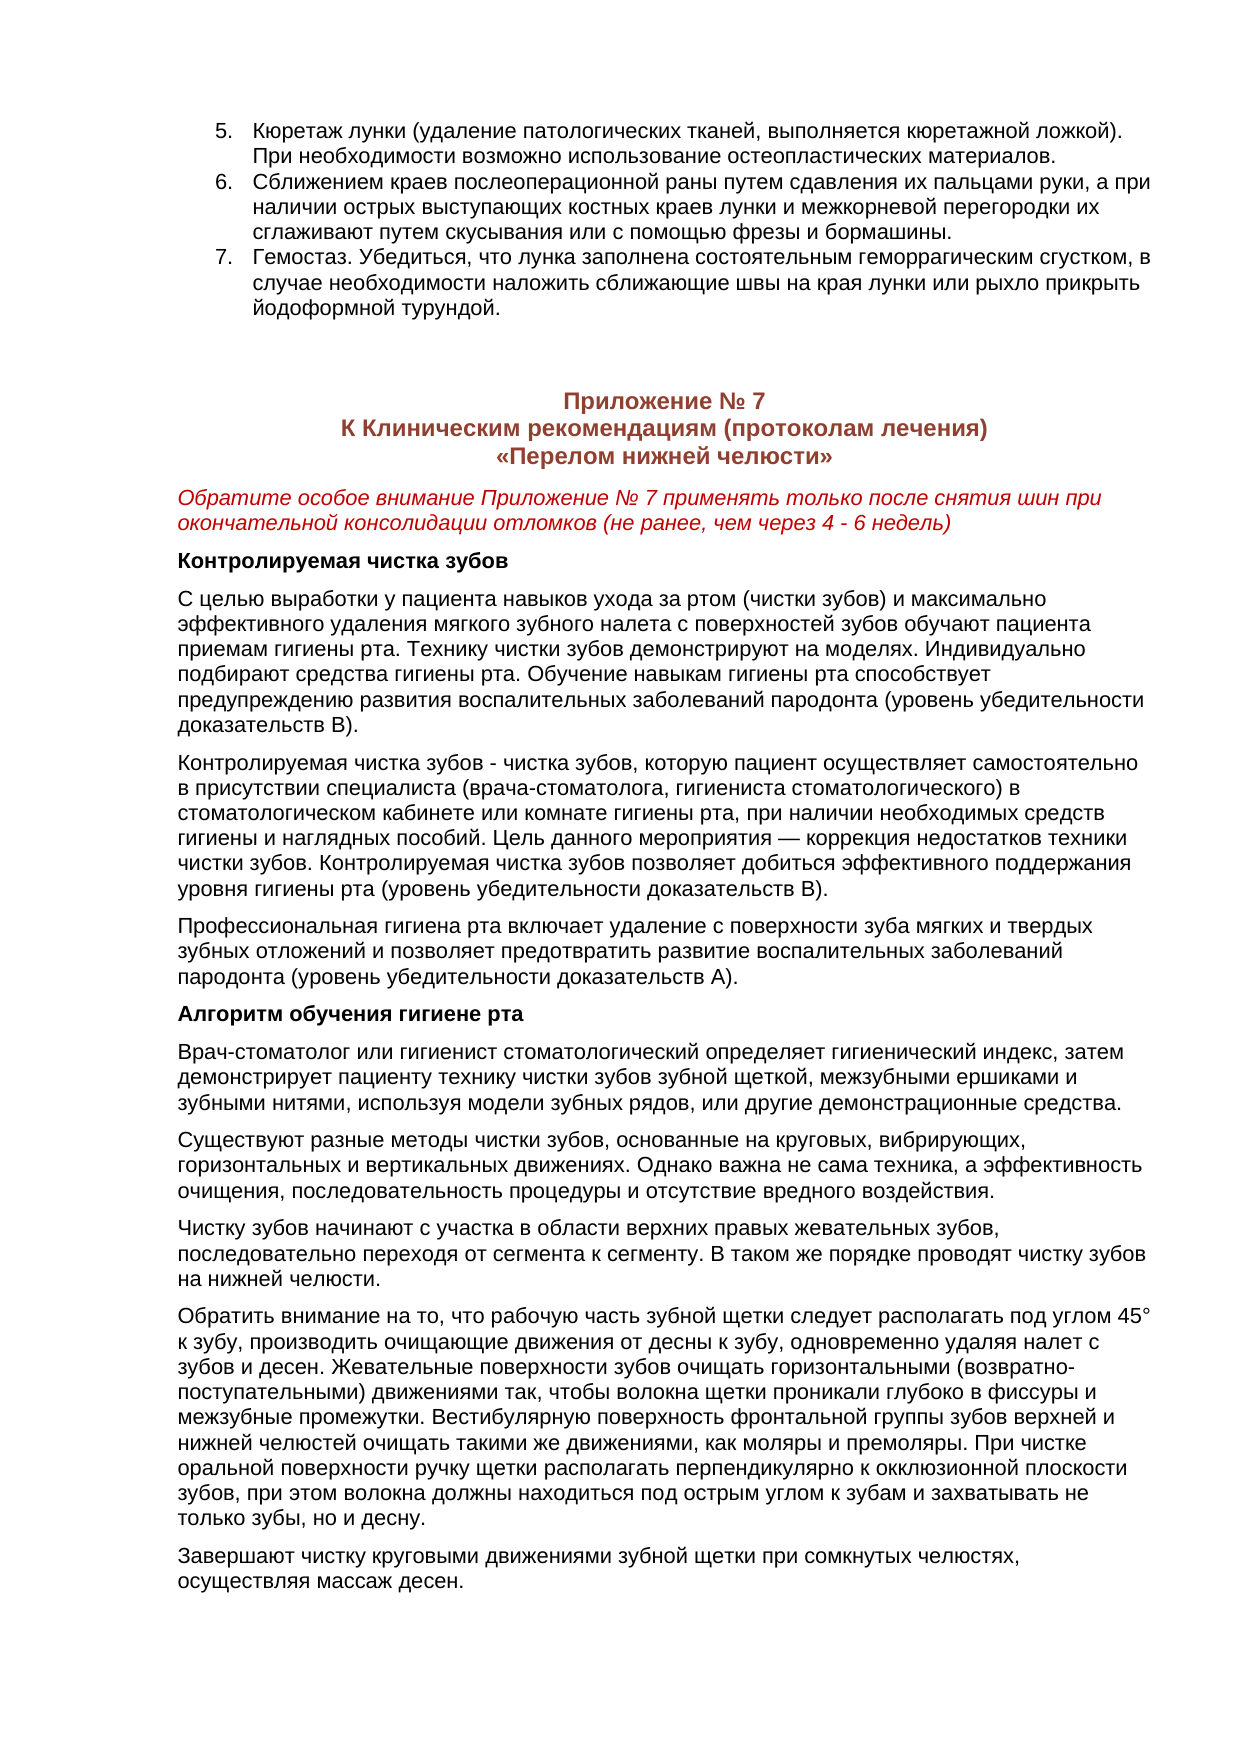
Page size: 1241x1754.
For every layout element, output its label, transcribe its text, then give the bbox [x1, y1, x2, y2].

text Обратить внимание на то, что рабочую часть зубной щетки следует располагать под углом 45° к зубу, производить очищающие движения от десны к зубу, одновременно удаляя налет с зубов и десен. Жевательные поверхности зубов очищать горизонтальными (возвратно-поступательными) движениями так, чтобы волокна щетки проникали глубоко в фиссуры и межзубные промежутки. Вестибулярную поверхность фронтальной группы зубов верхней и нижней челюстей очищать такими же движениями, как моляры и премоляры. При чистке оральной поверхности ручку щетки располагать перпендикулярно к окклюзионной плоскости зубов, при этом волокна должны находиться под острым углом к зубам и захватывать не только зубы, но и десну. [177, 1303, 1152, 1530]
text Приложение № 7 К Клиническим рекомендациям (протоколам лечения) «Перелом нижней челюсти» [177, 387, 1152, 469]
text Обратите особое внимание Приложение № 7 применять только после снятия шин при окончательной консолидации отломков (не ранее, чем через 4 - 6 недель) [177, 485, 1152, 536]
text Существуют разные методы чистки зубов, основанные на круговых, вибрирующих, горизонтальных и вертикальных движениях. Однако важна не сама техника, а эффективность очищения, последовательность процедуры и отсутствие вредного воздействия. [177, 1127, 1152, 1203]
text Контролируемая чистка зубов - чистка зубов, которую пациент осуществляет самостоятельно в присутствии специалиста (врача-стоматолога, гигиениста стоматологического) в стоматологическом кабинете или комнате гигиены рта, при наличии необходимых средств гигиены и наглядных пособий. Цель данного мероприятия — коррекция недостатков техники чистки зубов. Контролируемая чистка зубов позволяет добиться эффективного поддержания уровня гигиены рта (уровень убедительности доказательств В). [177, 749, 1152, 901]
text Завершают чистку круговыми движениями зубной щетки при сомкнутых челюстях, осуществляя массаж десен. [177, 1543, 1152, 1593]
text Чистку зубов начинают с участка в области верхних правых жевательных зубов, последовательно переходя от сегмента к сегменту. В таком же порядке проводят чистку зубов на нижней челюсти. [177, 1215, 1152, 1291]
text Профессиональная гигиена рта включает удаление с поверхности зуба мягких и твердых зубных отложений и позволяет предотвратить развитие воспалительных заболеваний пародонта (уровень убедительности доказательств А). [177, 913, 1152, 989]
list Кюретаж лунки (удаление патологических тканей, выполняется кюретажной ложкой). При необходимости возможно использование остеопластических материалов. [215, 118, 1152, 168]
list Гемостаз. Убедиться, что лунка заполнена состоятельным геморрагическим сгустком, в случае необходимости наложить сближающие швы на края лунки или рыхло прикрыть йодоформной турундой. [215, 244, 1152, 320]
text С целью выработки у пациента навыков ухода за ртом (чистки зубов) и максимально эффективного удаления мягкого зубного налета с поверхностей зубов обучают пациента приемам гигиены рта. Технику чистки зубов демонстрируют на моделях. Индивидуально подбирают средства гигиены рта. Обучение навыкам гигиены рта способствует предупреждению развития воспалительных заболеваний пародонта (уровень убедительности доказательств В). [177, 586, 1152, 737]
list Сближением краев послеоперационной раны путем сдавления их пальцами руки, а при наличии острых выступающих костных краев лунки и межкорневой перегородки их сглаживают путем скусывания или с помощью фрезы и бормашины. [215, 168, 1152, 244]
text Алгоритм обучения гигиене рта [177, 1001, 1152, 1027]
text Врач-стоматолог или гигиенист стоматологический определяет гигиенический индекс, затем демонстрирует пациенту технику чистки зубов зубной щеткой, межзубными ершиками и зубными нитями, используя модели зубных рядов, или другие демонстрационные средства. [177, 1039, 1152, 1115]
text Контролируемая чистка зубов [177, 548, 1152, 573]
